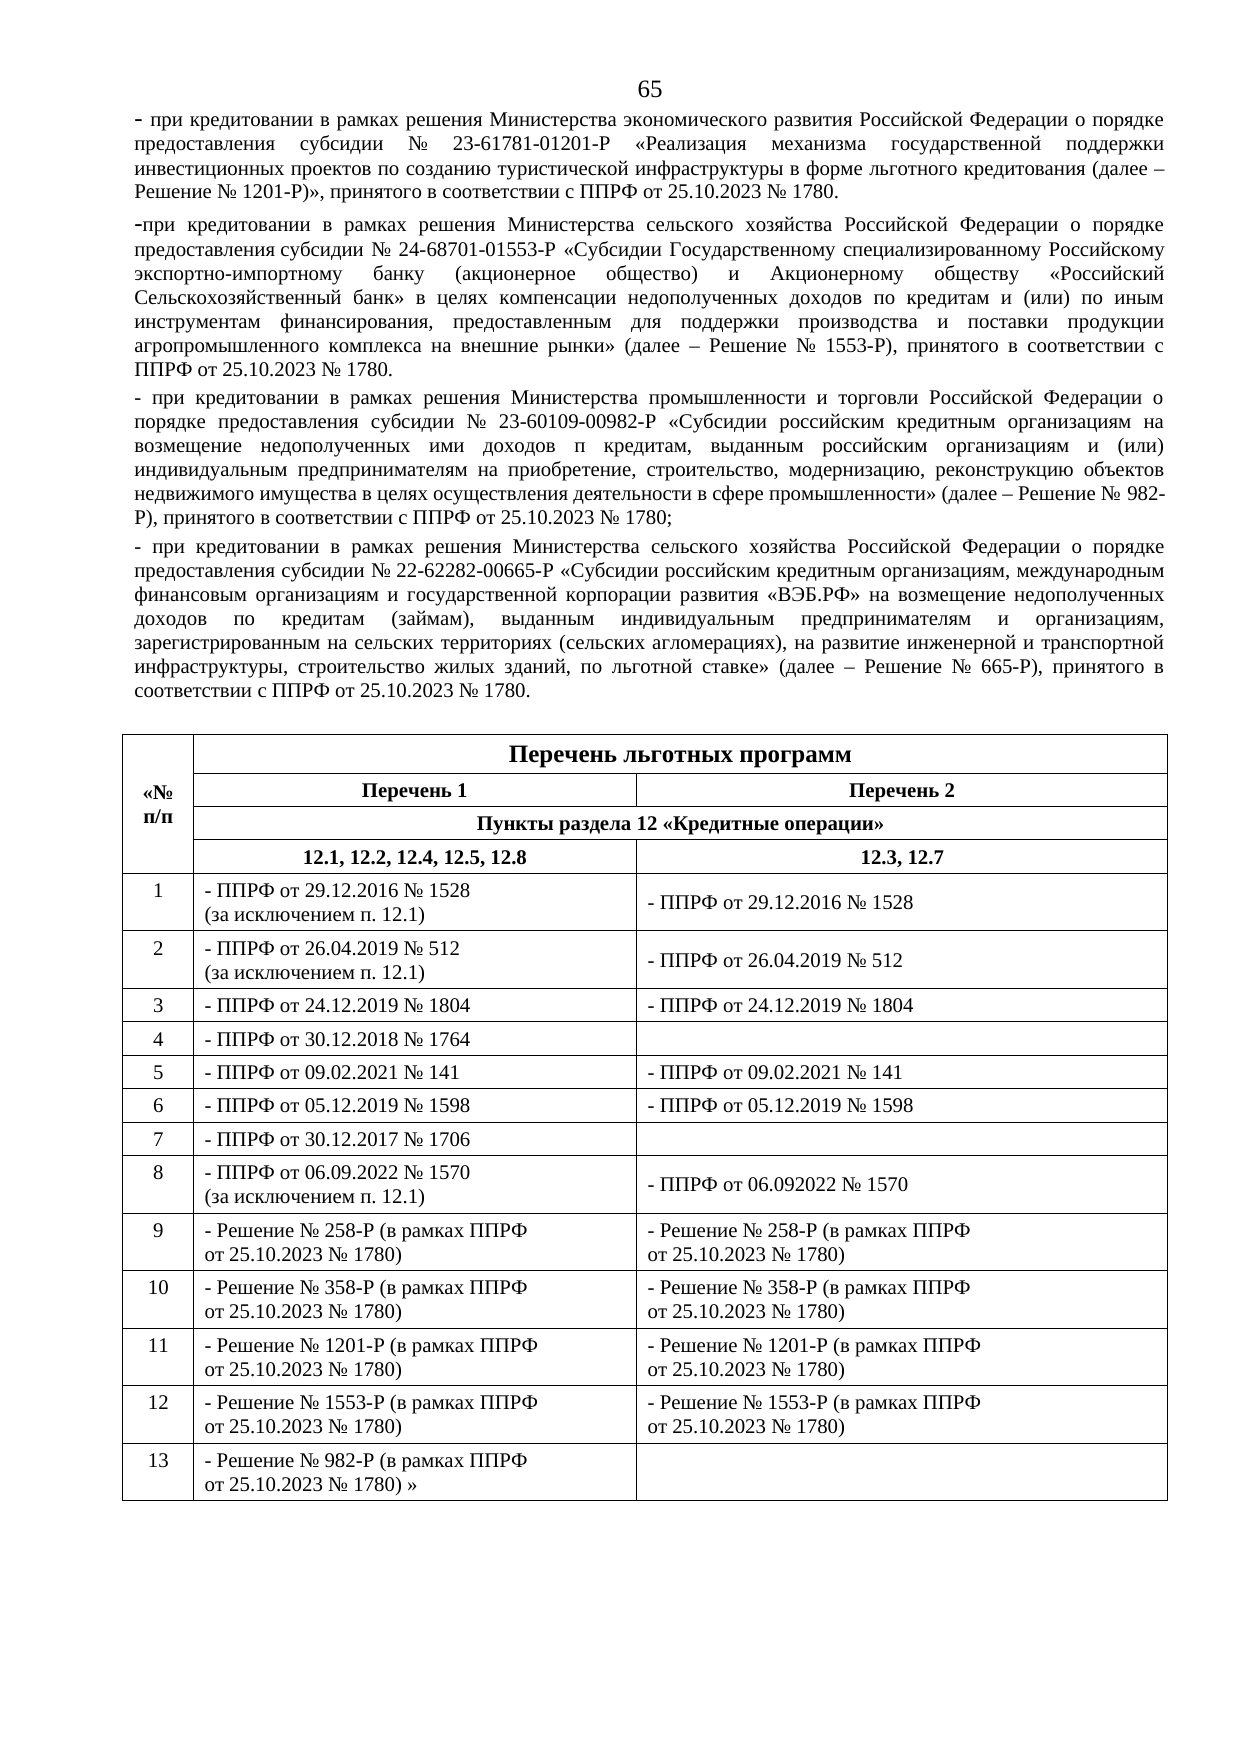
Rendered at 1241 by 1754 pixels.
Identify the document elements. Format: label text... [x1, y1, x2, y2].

text - при кредитовании в рамках решения Министерства экономического развития Российской Федерации о порядке предоставления субсидии № 23-61781-01201-Р «Реализация механизма государственной поддержки инвестиционных проектов по созданию туристической инфраструктуры в форме льготного кредитования (далее – Решение № 1201-Р)», принятого в соответствии с ППРФ от 25.10.2023 № 1780. [134, 103, 1165, 203]
table_cell [637, 1022, 1167, 1055]
table_cell - Решение № 982-Р (в рамках ППРФ от 25.10.2023 № 1780) » [194, 1444, 636, 1500]
table_cell 11 [123, 1329, 193, 1385]
table_header Перечень льготных программ [194, 735, 1167, 772]
table_cell - Решение № 258-Р (в рамках ППРФ от 25.10.2023 № 1780) [194, 1214, 636, 1270]
table_cell - ППРФ от 30.12.2018 № 1764 [194, 1022, 636, 1055]
table_cell - Решение № 358-Р (в рамках ППРФ от 25.10.2023 № 1780) [637, 1271, 1167, 1327]
table_cell - ППРФ от 29.12.2016 № 1528 (за исключением п. 12.1) [194, 874, 636, 930]
table_cell 1 [123, 874, 193, 930]
table_cell - ППРФ от 06.092022 № 1570 [637, 1156, 1167, 1212]
table_cell - ППРФ от 30.12.2017 № 1706 [194, 1123, 636, 1155]
table_cell [637, 1444, 1167, 1500]
table_cell 3 [123, 989, 193, 1021]
table_header «№ п/п [123, 735, 193, 873]
table_cell 2 [123, 931, 193, 988]
table_cell - ППРФ от 24.12.2019 № 1804 [637, 989, 1167, 1021]
table_cell - ППРФ от 29.12.2016 № 1528 [637, 874, 1167, 930]
table_cell 4 [123, 1022, 193, 1055]
text -при кредитовании в рамках решения Министерства сельского хозяйства Российской Федерации о порядке предоставления субсидии № 24-68701-01553-Р «Субсидии Государственному специализированному Российскому экспортно-импортному банку (акционерное общество) и Акционерному обществу «Российский Сельскохозяйственный банк» в целях компенсации недополученных доходов по кредитам и (или) по иным инструментам финансирования, предоставленным для поддержки производства и поставки продукции агропромышленного комплекса на внешние рынки» (далее – Решение № 1553-Р), принятого в соответствии с ППРФ от 25.10.2023 № 1780. [134, 208, 1165, 381]
table_cell 6 [123, 1089, 193, 1122]
table_cell - Решение № 1201-Р (в рамках ППРФ от 25.10.2023 № 1780) [194, 1329, 636, 1385]
table_cell - ППРФ от 26.04.2019 № 512 [637, 931, 1167, 988]
table_cell - ППРФ от 05.12.2019 № 1598 [637, 1089, 1167, 1122]
table_cell 12.3, 12.7 [637, 840, 1167, 873]
table_cell 13 [123, 1444, 193, 1500]
table_cell - ППРФ от 26.04.2019 № 512 (за исключением п. 12.1) [194, 931, 636, 988]
table_cell Перечень 2 [637, 774, 1167, 806]
table_cell 10 [123, 1271, 193, 1327]
table_cell - Решение № 1553-Р (в рамках ППРФ от 25.10.2023 № 1780) [637, 1386, 1167, 1442]
table_cell - Решение № 1553-Р (в рамках ППРФ от 25.10.2023 № 1780) [194, 1386, 636, 1442]
table_cell - ППРФ от 05.12.2019 № 1598 [194, 1089, 636, 1122]
table_cell 5 [123, 1056, 193, 1088]
table_cell - ППРФ от 24.12.2019 № 1804 [194, 989, 636, 1021]
table_cell 8 [123, 1156, 193, 1212]
table_cell 7 [123, 1123, 193, 1155]
table_cell - Решение № 1201-Р (в рамках ППРФ от 25.10.2023 № 1780) [637, 1329, 1167, 1385]
table_cell 12 [123, 1386, 193, 1442]
table_cell - ППРФ от 09.02.2021 № 141 [194, 1056, 636, 1088]
table_cell 9 [123, 1214, 193, 1270]
table_cell Пункты раздела 12 «Кредитные операции» [194, 807, 1167, 839]
table_cell - ППРФ от 06.09.2022 № 1570 (за исключением п. 12.1) [194, 1156, 636, 1212]
text - при кредитовании в рамках решения Министерства сельского хозяйства Российской Федерации о порядке предоставления субсидии № 22-62282-00665-Р «Субсидии российским кредитным организациям, международным финансовым организациям и государственной корпорации развития «ВЭБ.РФ» на возмещение недополученных доходов по кредитам (займам), выданным индивидуальным предпринимателям и организациям, зарегистрированным на сельских территориях (сельских агломерациях), на развитие инженерной и транспортной инфраструктуры, строительство жилых зданий, по льготной ставке» (далее – Решение № 665-Р), принятого в соответствии с ППРФ от 25.10.2023 № 1780. [134, 533, 1165, 702]
table_cell - Решение № 358-Р (в рамках ППРФ от 25.10.2023 № 1780) [194, 1271, 636, 1327]
table_cell Перечень 1 [194, 774, 636, 806]
text - при кредитовании в рамках решения Министерства промышленности и торговли Российской Федерации о порядке предоставления субсидии № 23-60109-00982-Р «Субсидии российским кредитным организациям на возмещение недополученных ими доходов п кредитам, выданным российским организациям и (или) индивидуальным предпринимателям на приобретение, строительство, модернизацию, реконструкцию объектов недвижимого имущества в целях осуществления деятельности в сфере промышленности» (далее – Решение № 982-Р), принятого в соответствии с ППРФ от 25.10.2023 № 1780; [134, 385, 1165, 529]
table_cell [637, 1123, 1167, 1155]
table_cell - ППРФ от 09.02.2021 № 141 [637, 1056, 1167, 1088]
table_cell - Решение № 258-Р (в рамках ППРФ от 25.10.2023 № 1780) [637, 1214, 1167, 1270]
table_cell 12.1, 12.2, 12.4, 12.5, 12.8 [194, 840, 636, 873]
